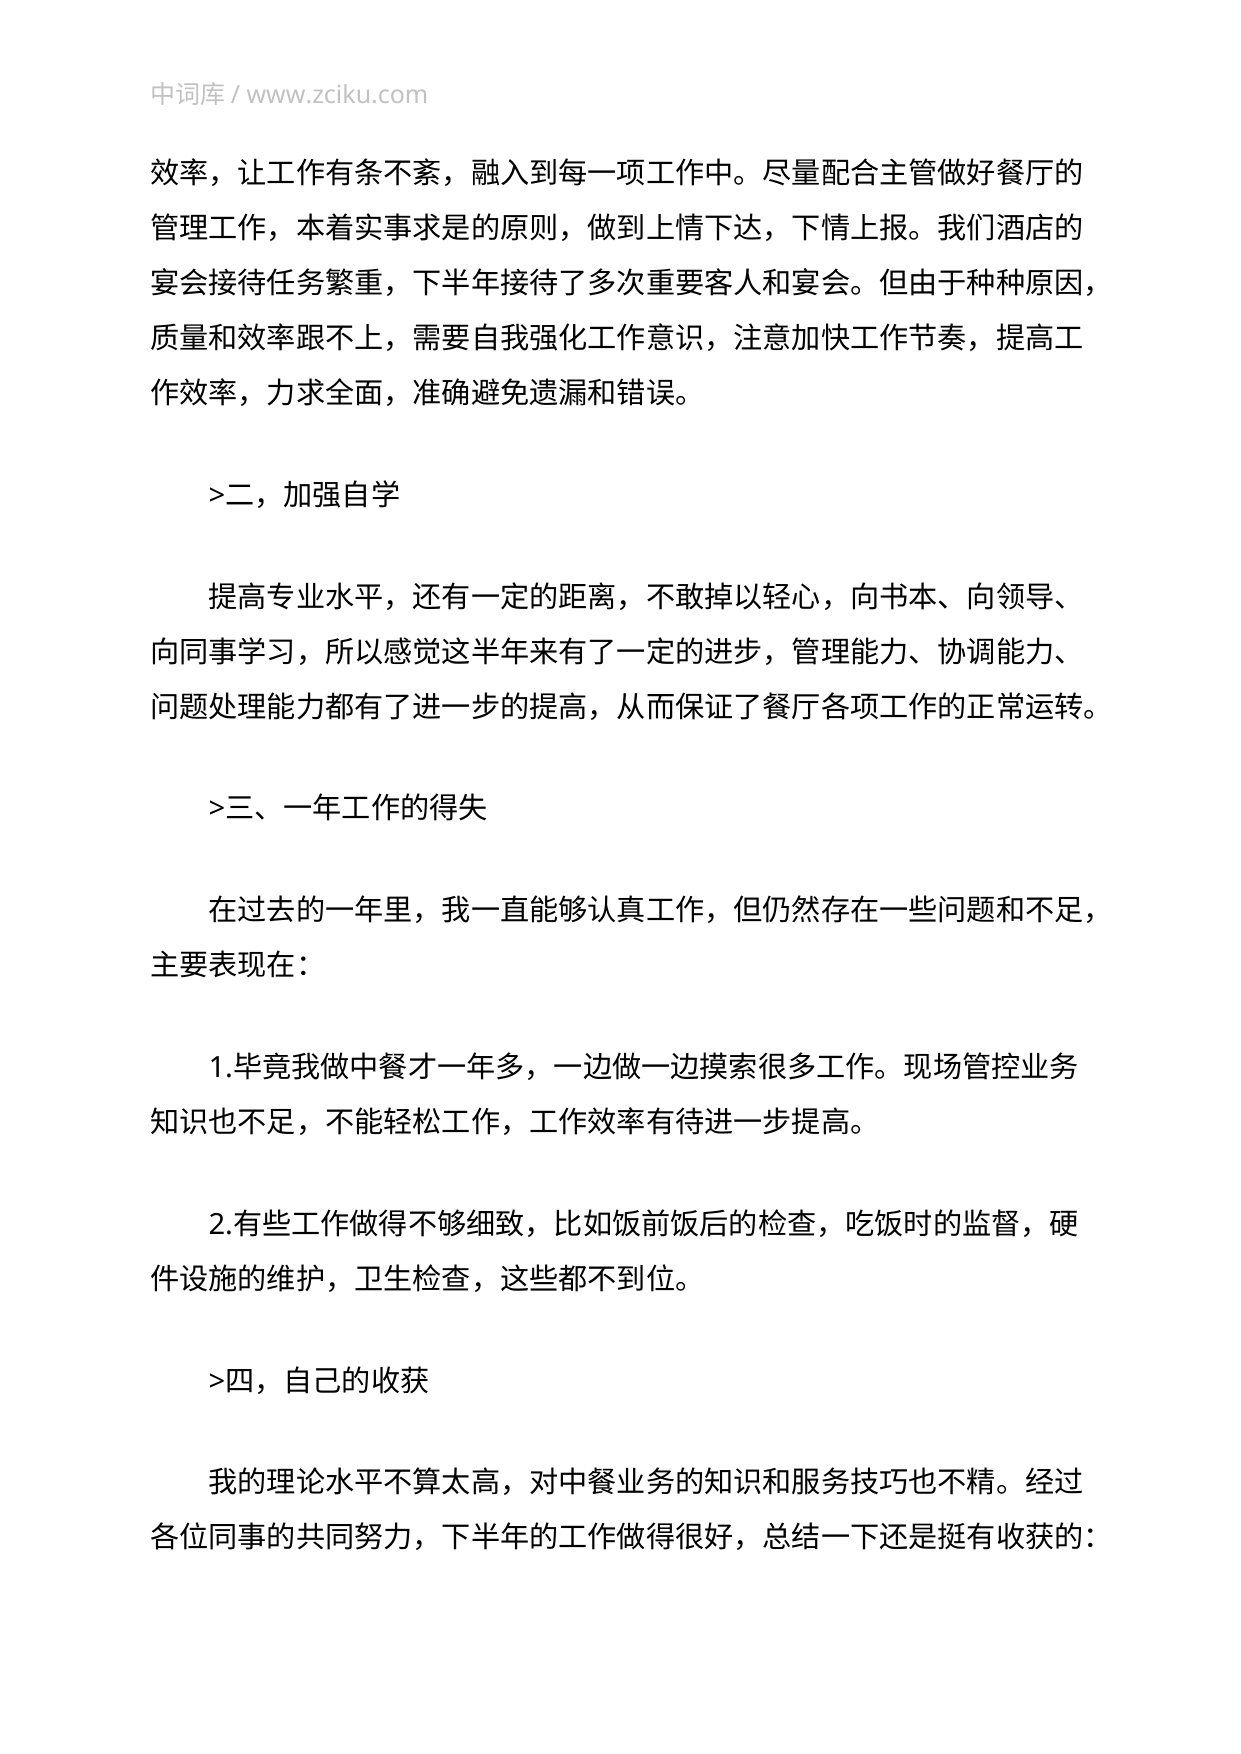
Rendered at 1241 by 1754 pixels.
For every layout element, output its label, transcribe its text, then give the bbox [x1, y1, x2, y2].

text 我的理论水平不算太高，对中餐业务的知识和服务技巧也不精。经过各位同事的共同努力，下半年的工作做得很好，总结一下还是挺有收获的： [150, 1459, 1090, 1556]
text >四，自己的收获 [150, 1357, 1090, 1399]
text 1.毕竟我做中餐才一年多，一边做一边摸索很多工作。现场管控业务知识也不足，不能轻松工作，工作效率有待进一步提高。 [150, 1043, 1090, 1141]
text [150, 150, 1090, 412]
text 2.有些工作做得不够细致，比如饭前饭后的检查，吃饭时的监督，硬件设施的维护，卫生检查，这些都不到位。 [150, 1200, 1090, 1298]
text 提高专业水平，还有一定的距离，不敢掉以轻心，向书本、向领导、向同事学习，所以感觉这半年来有了一定的进步，管理能力、协调能力、问题处理能力都有了进一步的提高，从而保证了餐厅各项工作的正常运转。 [150, 573, 1090, 725]
text >三、一年工作的得失 [150, 785, 1090, 827]
text >二，加强自学 [150, 471, 1090, 514]
text 在过去的一年里，我一直能够认真工作，但仍然存在一些问题和不足，主要表现在： [150, 887, 1090, 984]
